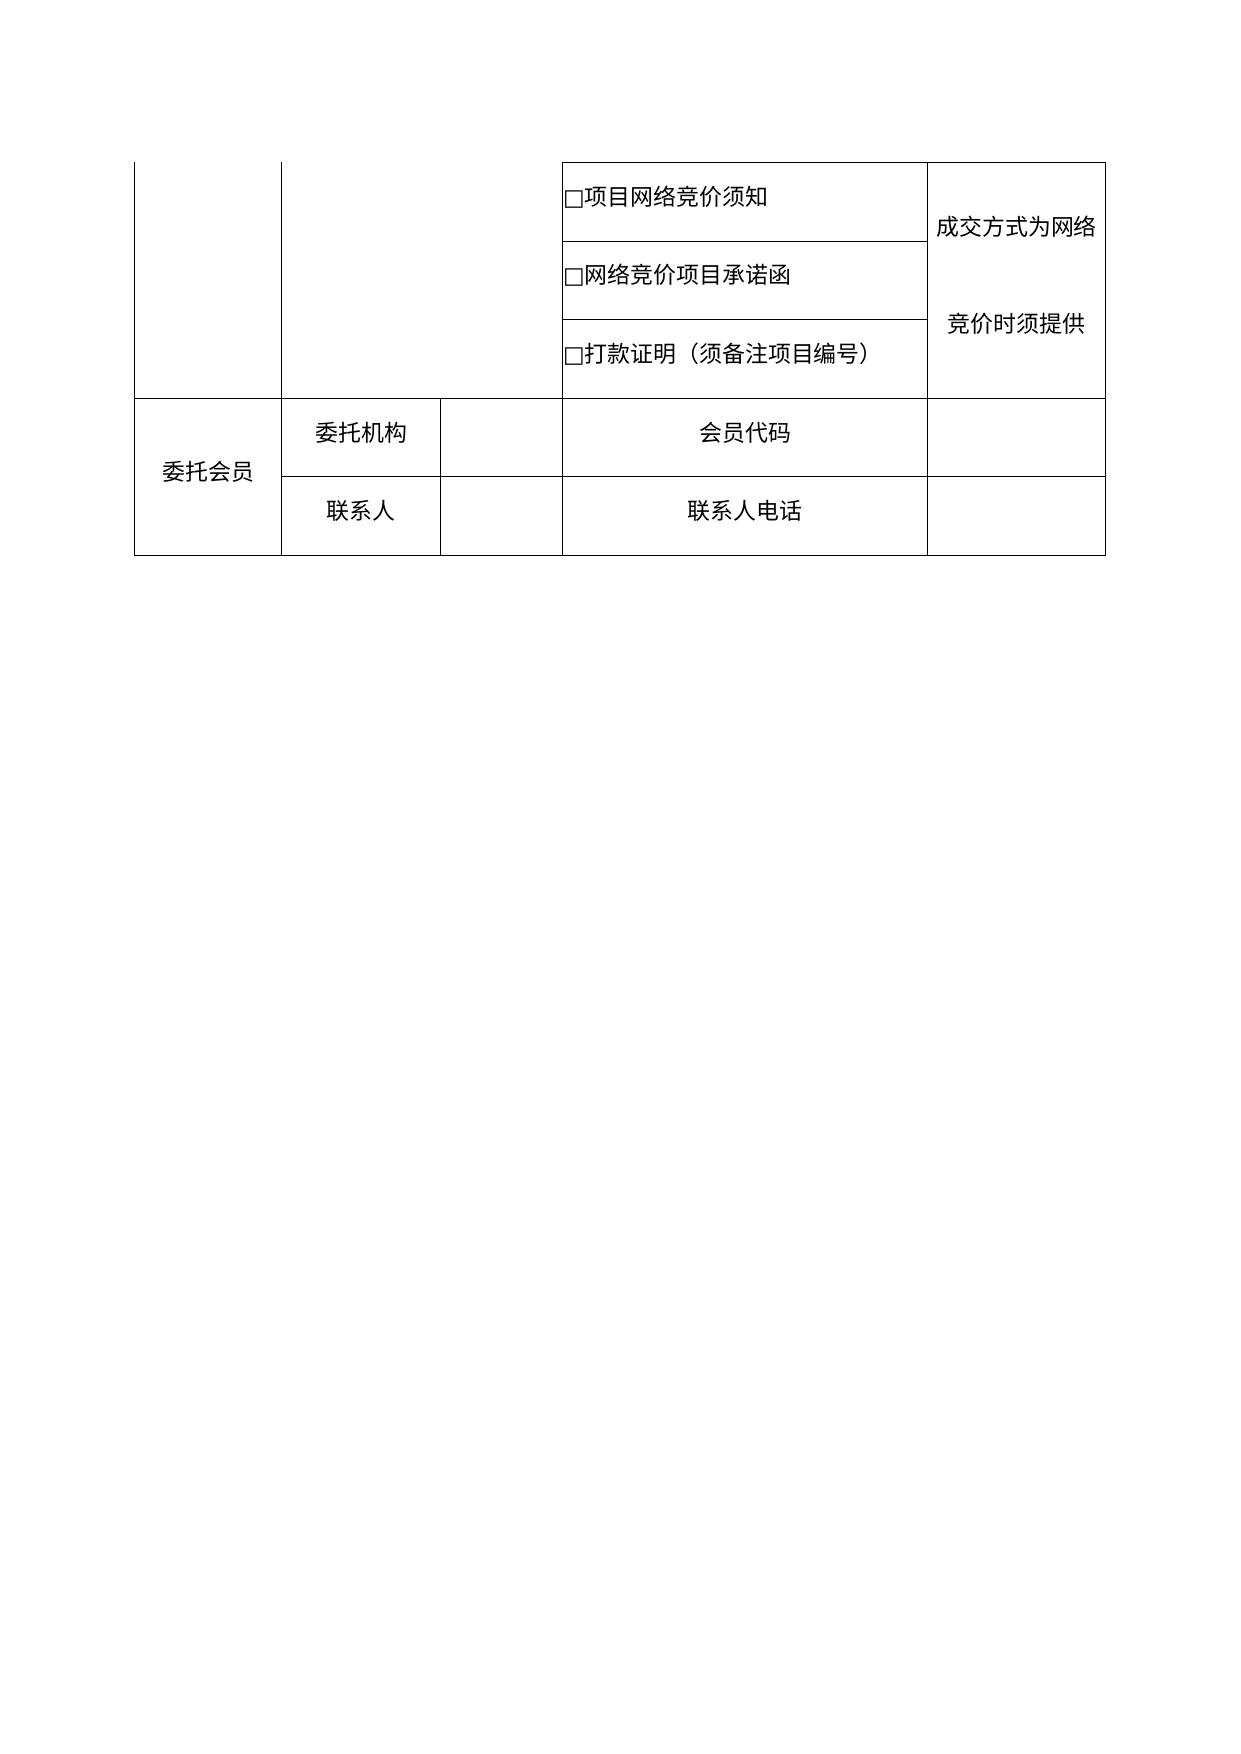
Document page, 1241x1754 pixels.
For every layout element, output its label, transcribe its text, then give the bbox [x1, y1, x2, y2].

table_cell [441, 399, 562, 476]
table_cell □打款证明（须备注项目编号） [563, 320, 927, 398]
table_cell 会员代码 [563, 399, 927, 476]
table_cell □项目网络竞价须知 [563, 163, 927, 241]
table_cell 联系人电话 [563, 477, 927, 555]
table_cell □网络竞价项目承诺函 [563, 242, 927, 319]
table_cell [441, 477, 562, 555]
table_cell 联系人 [282, 477, 440, 555]
table_cell [928, 477, 1105, 555]
table_cell [928, 399, 1105, 476]
table_cell 委托机构 [282, 399, 440, 476]
table_cell 委托会员 [135, 399, 281, 555]
table_cell 成交方式为网络竞价时须提供 [928, 163, 1105, 398]
